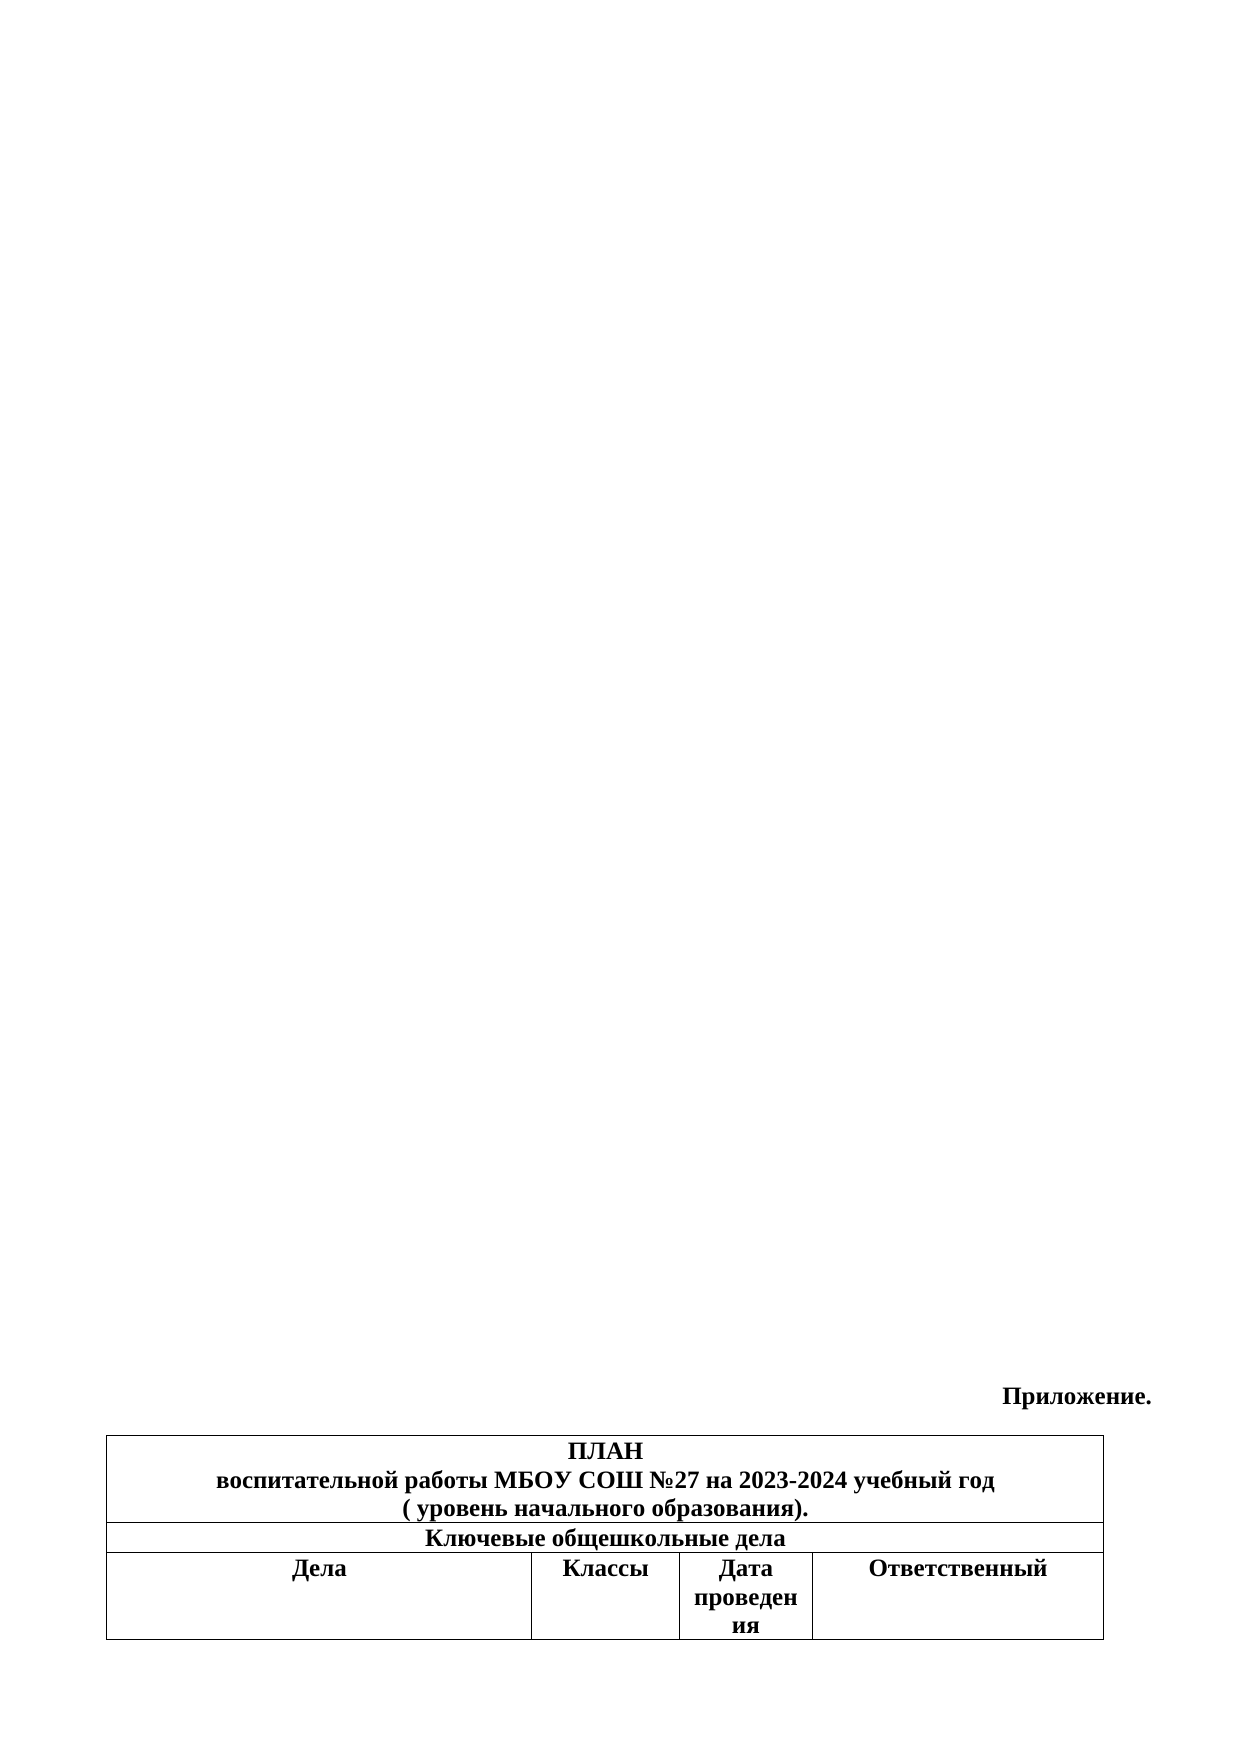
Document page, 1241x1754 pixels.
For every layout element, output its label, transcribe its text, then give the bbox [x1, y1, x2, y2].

table_cell Дата проведения [680, 1553, 812, 1639]
table_cell Ключевые общешкольные дела [107, 1523, 1103, 1552]
table_cell Ответственный [813, 1553, 1103, 1639]
table_cell Классы [532, 1553, 679, 1639]
text Приложение. [118, 1381, 1152, 1410]
table_cell Дела [107, 1553, 531, 1639]
table_header ПЛАН воспитательной работы МБОУ СОШ №27 на 2023-2024 учебный год ( уровень начального образования). [107, 1436, 1103, 1522]
